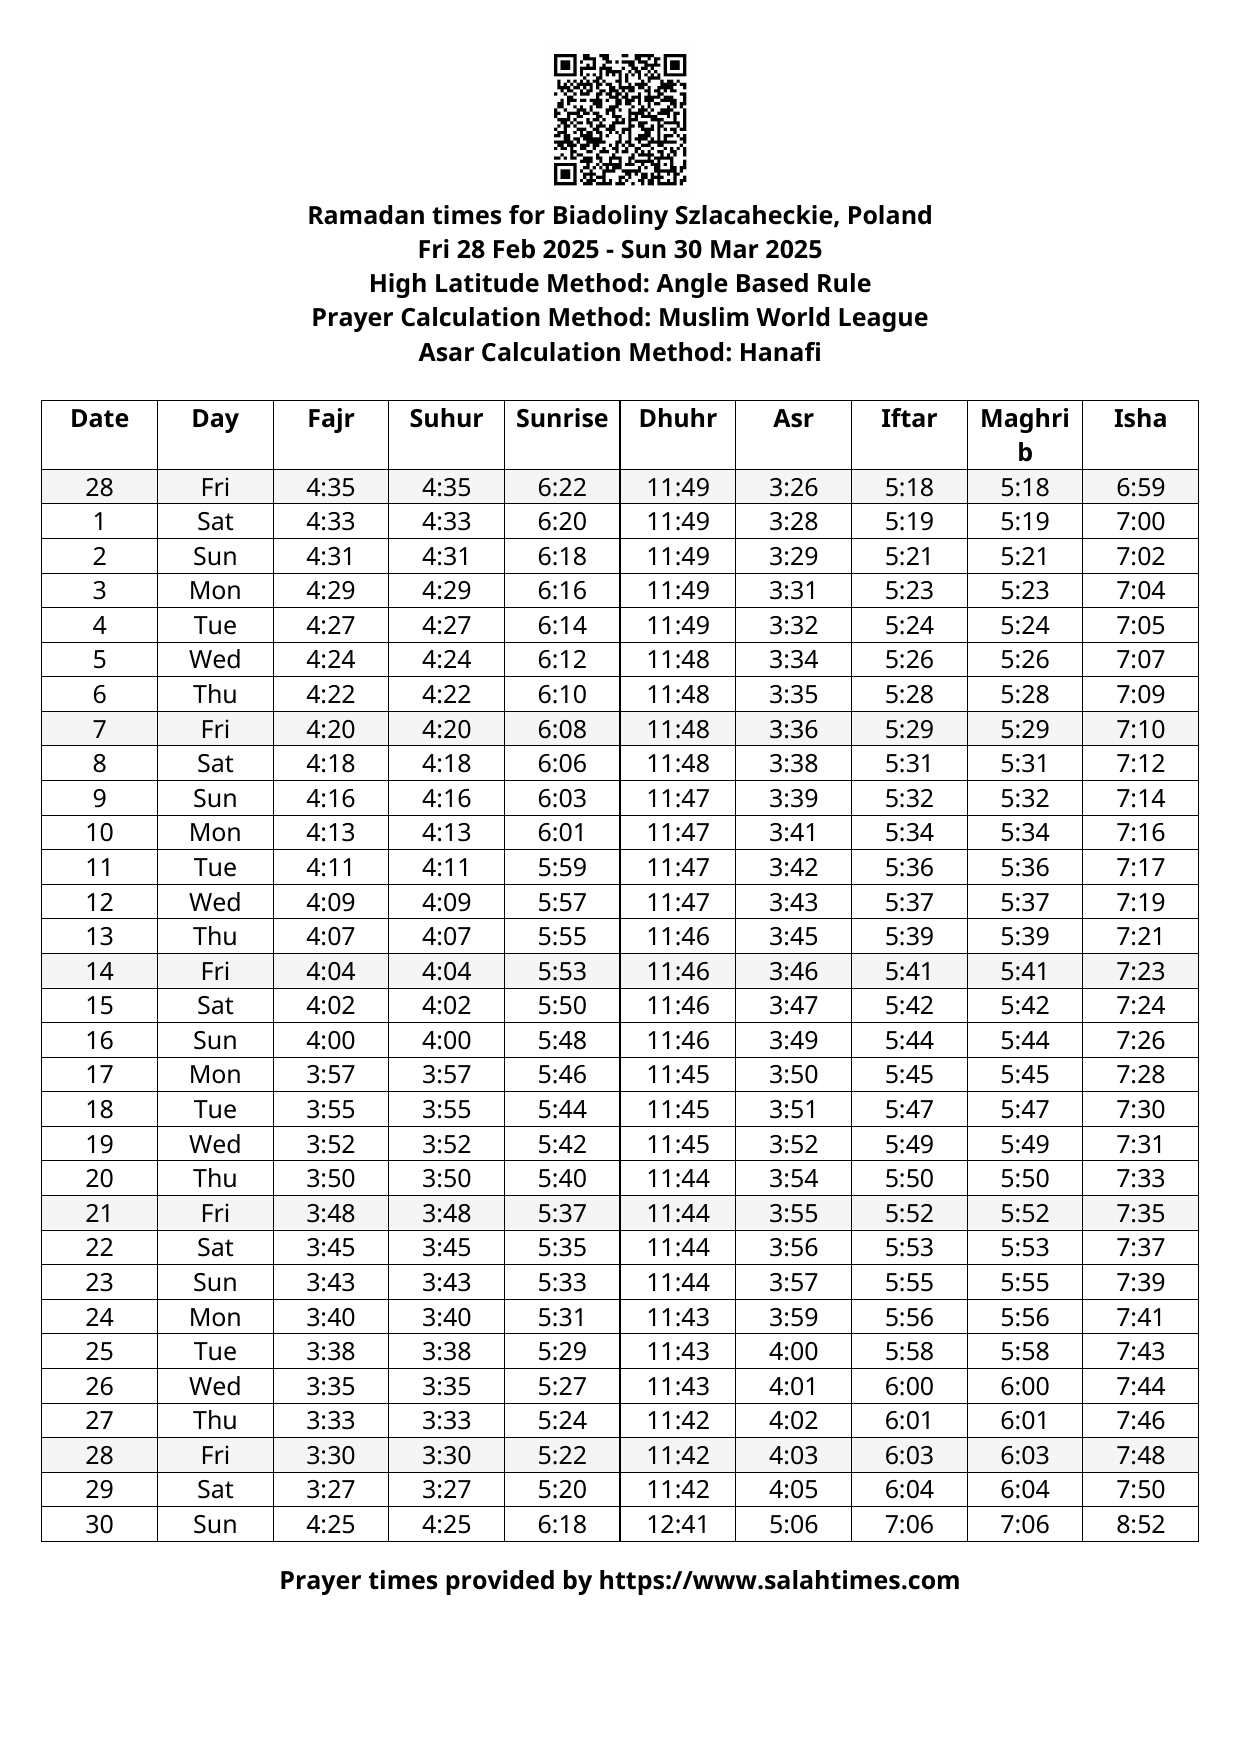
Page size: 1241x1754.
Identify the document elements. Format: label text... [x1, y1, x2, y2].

table_cell 5:19 [968, 504, 1082, 538]
table_cell 5:36 [852, 850, 967, 884]
table_cell 5:32 [852, 781, 967, 814]
table_cell 5:27 [505, 1369, 619, 1402]
table_cell 7:07 [1083, 643, 1198, 676]
table_cell 4:11 [389, 850, 504, 884]
table_header Sunrise [505, 401, 619, 469]
table_cell 4:05 [736, 1473, 851, 1506]
table_cell 7:16 [1083, 816, 1198, 849]
table_cell 8 [42, 746, 157, 780]
table_cell 3:57 [389, 1058, 504, 1091]
table_cell Sat [158, 504, 273, 538]
table_cell Sat [158, 989, 273, 1022]
table_cell Tue [158, 850, 273, 884]
table_cell 3:28 [736, 504, 851, 538]
table_cell 5:39 [968, 919, 1082, 953]
table_cell 5:28 [968, 677, 1082, 711]
table_cell 10 [42, 816, 157, 849]
table_cell 3:54 [736, 1161, 851, 1195]
table_cell 6:22 [505, 470, 619, 503]
table_cell 3:55 [274, 1092, 388, 1126]
table_cell 4:29 [274, 574, 388, 607]
table_cell 6:18 [505, 1507, 619, 1541]
table_cell 5:41 [852, 954, 967, 987]
table_cell 21 [42, 1196, 157, 1229]
table_cell 5:37 [852, 885, 967, 918]
table_cell 7:14 [1083, 781, 1198, 814]
table_cell 4:04 [274, 954, 388, 987]
table_cell 5:45 [968, 1058, 1082, 1091]
table_cell Sun [158, 1265, 273, 1299]
table_cell 3:55 [389, 1092, 504, 1126]
table_header Iftar [852, 401, 967, 469]
table_cell 3:38 [736, 746, 851, 780]
table_cell 24 [42, 1300, 157, 1333]
table_cell 11:49 [621, 574, 735, 607]
table_cell 11:45 [621, 1127, 735, 1160]
table_cell 6:20 [505, 504, 619, 538]
table_cell 30 [42, 1507, 157, 1541]
table_cell 11:43 [621, 1334, 735, 1368]
table_cell 4:16 [274, 781, 388, 814]
table_cell Sun [158, 1507, 273, 1541]
table_cell 7:50 [1083, 1473, 1198, 1506]
table_cell 3:48 [389, 1196, 504, 1229]
table_cell 4:02 [736, 1404, 851, 1437]
table_cell 11:42 [621, 1404, 735, 1437]
table_cell 5:23 [852, 574, 967, 607]
table_cell Sat [158, 1231, 273, 1264]
table_cell 5:57 [505, 885, 619, 918]
table_cell 6:08 [505, 712, 619, 745]
table_cell 3:48 [274, 1196, 388, 1229]
table_cell 6:59 [1083, 470, 1198, 503]
table_cell Sun [158, 1023, 273, 1057]
table_cell 5:37 [505, 1196, 619, 1229]
table_cell 3:47 [736, 989, 851, 1022]
table_cell 5:24 [505, 1404, 619, 1437]
text Fri 28 Feb 2025 - Sun 30 Mar 2025 [42, 232, 1198, 266]
table_cell 11:47 [621, 816, 735, 849]
table_cell 7:26 [1083, 1023, 1198, 1057]
table_cell 3:46 [736, 954, 851, 987]
table_cell 18 [42, 1092, 157, 1126]
table_cell 3:36 [736, 712, 851, 745]
table_cell 11:44 [621, 1196, 735, 1229]
table_cell 3:57 [274, 1058, 388, 1091]
table_header Dhuhr [621, 401, 735, 469]
table_cell Sun [158, 781, 273, 814]
table_cell 5:37 [968, 885, 1082, 918]
table_cell 11:47 [621, 885, 735, 918]
table_cell 5:29 [505, 1334, 619, 1368]
table_cell 5:47 [852, 1092, 967, 1126]
table_cell Wed [158, 885, 273, 918]
table_cell 4:00 [389, 1023, 504, 1057]
table_cell 3:52 [389, 1127, 504, 1160]
table_cell 7:35 [1083, 1196, 1198, 1229]
table_cell Mon [158, 574, 273, 607]
table_cell 29 [42, 1473, 157, 1506]
table_cell Fri [158, 954, 273, 987]
table_cell 3:27 [274, 1473, 388, 1506]
table_cell Mon [158, 1058, 273, 1091]
table_cell 7:44 [1083, 1369, 1198, 1402]
table_cell 1 [42, 504, 157, 538]
table_cell Fri [158, 1196, 273, 1229]
table_cell 3:41 [736, 816, 851, 849]
table_cell 15 [42, 989, 157, 1022]
table_cell 5:44 [505, 1092, 619, 1126]
table_cell 5:59 [505, 850, 619, 884]
table_cell Thu [158, 1404, 273, 1437]
table_cell 4:01 [736, 1369, 851, 1402]
table_cell 7:02 [1083, 539, 1198, 572]
table_header Date [42, 401, 157, 469]
table_cell 5:34 [968, 816, 1082, 849]
table_cell 7:05 [1083, 608, 1198, 642]
table_cell 3:52 [736, 1127, 851, 1160]
table_cell Tue [158, 1334, 273, 1368]
table_cell 5:42 [852, 989, 967, 1022]
table_cell 11:48 [621, 746, 735, 780]
table_cell 7:31 [1083, 1127, 1198, 1160]
table_cell 4:22 [274, 677, 388, 711]
table_cell 11:49 [621, 504, 735, 538]
table_cell 11:46 [621, 1023, 735, 1057]
table_cell 4:18 [389, 746, 504, 780]
table_cell 6:01 [505, 816, 619, 849]
table_cell 7:10 [1083, 712, 1198, 745]
table_cell 3:45 [389, 1231, 504, 1264]
table_cell 4:09 [389, 885, 504, 918]
table_cell 5:26 [968, 643, 1082, 676]
table_cell 5:50 [968, 1161, 1082, 1195]
table_cell 5:28 [852, 677, 967, 711]
table_cell 5:20 [505, 1473, 619, 1506]
table_cell 6:06 [505, 746, 619, 780]
text Prayer Calculation Method: Muslim World League [42, 300, 1198, 334]
table_cell 5:32 [968, 781, 1082, 814]
table_cell 7:17 [1083, 850, 1198, 884]
table_cell 5:21 [968, 539, 1082, 572]
table_cell 3:43 [736, 885, 851, 918]
table_cell 7:30 [1083, 1092, 1198, 1126]
table_cell 4:07 [389, 919, 504, 953]
text High Latitude Method: Angle Based Rule [42, 266, 1198, 300]
table_header Maghrib [968, 401, 1082, 469]
table_cell 6:12 [505, 643, 619, 676]
text Ramadan times for Biadoliny Szlacaheckie, Poland [42, 198, 1198, 232]
table_cell 6:04 [852, 1473, 967, 1506]
table_cell 11:46 [621, 919, 735, 953]
table_cell 5:58 [852, 1334, 967, 1368]
table_cell 5:49 [968, 1127, 1082, 1160]
table_cell 5:22 [505, 1438, 619, 1472]
table_cell 3 [42, 574, 157, 607]
table_cell 5:21 [852, 539, 967, 572]
table_cell 5:23 [968, 574, 1082, 607]
table_cell 4:25 [389, 1507, 504, 1541]
table_cell 5:34 [852, 816, 967, 849]
table_cell 5:31 [968, 746, 1082, 780]
table_cell 4:35 [274, 470, 388, 503]
table_cell 3:45 [274, 1231, 388, 1264]
table_cell Tue [158, 1092, 273, 1126]
table_cell 6:03 [505, 781, 619, 814]
table_cell 3:59 [736, 1300, 851, 1333]
table_cell 11:45 [621, 1058, 735, 1091]
table_cell 6:16 [505, 574, 619, 607]
table_cell 4:29 [389, 574, 504, 607]
table_header Day [158, 401, 273, 469]
table_cell 11:48 [621, 643, 735, 676]
table_cell 2 [42, 539, 157, 572]
table_cell 11:47 [621, 850, 735, 884]
table_cell 5:50 [852, 1161, 967, 1195]
table_cell 3:52 [274, 1127, 388, 1160]
table_cell 5:29 [968, 712, 1082, 745]
table_cell 19 [42, 1127, 157, 1160]
table_cell 3:56 [736, 1231, 851, 1264]
table_cell 6:04 [968, 1473, 1082, 1506]
table_cell 7:12 [1083, 746, 1198, 780]
table_cell 7:28 [1083, 1058, 1198, 1091]
table_cell 28 [42, 470, 157, 503]
table_cell 5:33 [505, 1265, 619, 1299]
table_cell 3:30 [389, 1438, 504, 1472]
table_cell 16 [42, 1023, 157, 1057]
table_cell 6:03 [968, 1438, 1082, 1472]
table_cell 4:02 [389, 989, 504, 1022]
table_cell 3:26 [736, 470, 851, 503]
table_cell 5:18 [852, 470, 967, 503]
table_cell 3:34 [736, 643, 851, 676]
table_cell 28 [42, 1438, 157, 1472]
table_cell Mon [158, 816, 273, 849]
table_cell 13 [42, 919, 157, 953]
table_header Fajr [274, 401, 388, 469]
table_cell 4:35 [389, 470, 504, 503]
table_cell 11:49 [621, 539, 735, 572]
table_cell 5:31 [852, 746, 967, 780]
table_cell 3:55 [736, 1196, 851, 1229]
table_cell 6:03 [852, 1438, 967, 1472]
table_header Asr [736, 401, 851, 469]
table_cell 4:03 [736, 1438, 851, 1472]
table_cell 5:44 [852, 1023, 967, 1057]
table_cell 11:44 [621, 1231, 735, 1264]
table_cell 5:18 [968, 470, 1082, 503]
table_cell 3:35 [389, 1369, 504, 1402]
table_cell 6 [42, 677, 157, 711]
table_cell 5:31 [505, 1300, 619, 1333]
table_cell Wed [158, 1369, 273, 1402]
table_cell 4:02 [274, 989, 388, 1022]
table_cell 4:11 [274, 850, 388, 884]
table_cell 5:19 [852, 504, 967, 538]
table_cell 3:49 [736, 1023, 851, 1057]
table_cell 4:04 [389, 954, 504, 987]
table_cell 7:41 [1083, 1300, 1198, 1333]
table_cell 5:55 [968, 1265, 1082, 1299]
table_cell 6:01 [852, 1404, 967, 1437]
table_cell 5:45 [852, 1058, 967, 1091]
table_cell 11:46 [621, 954, 735, 987]
table_header Suhur [389, 401, 504, 469]
table_cell 5:50 [505, 989, 619, 1022]
table_cell 25 [42, 1334, 157, 1368]
table_cell 3:50 [389, 1161, 504, 1195]
table_cell 7:21 [1083, 919, 1198, 953]
table_cell 11:46 [621, 989, 735, 1022]
table_cell Mon [158, 1300, 273, 1333]
table_cell 5:55 [852, 1265, 967, 1299]
table_cell 27 [42, 1404, 157, 1437]
table_cell 5:44 [968, 1023, 1082, 1057]
table_cell 4:24 [274, 643, 388, 676]
table_cell 3:42 [736, 850, 851, 884]
table_cell 4:33 [274, 504, 388, 538]
table_cell 5:40 [505, 1161, 619, 1195]
table_cell Sat [158, 1473, 273, 1506]
table_cell 4:27 [274, 608, 388, 642]
table_cell 3:35 [736, 677, 851, 711]
table_cell 5:36 [968, 850, 1082, 884]
table_cell 7:06 [968, 1507, 1082, 1541]
table_cell 3:51 [736, 1092, 851, 1126]
table_cell Wed [158, 1127, 273, 1160]
table_cell 5:24 [852, 608, 967, 642]
table_cell 5:56 [852, 1300, 967, 1333]
table_cell 5:42 [505, 1127, 619, 1160]
table_cell 4:31 [274, 539, 388, 572]
table_cell 5:53 [505, 954, 619, 987]
table_cell 4:33 [389, 504, 504, 538]
table_cell 5:47 [968, 1092, 1082, 1126]
table_cell 5:41 [968, 954, 1082, 987]
table_cell 11:48 [621, 677, 735, 711]
table_cell 11:42 [621, 1438, 735, 1472]
table_cell 7:33 [1083, 1161, 1198, 1195]
table_cell 3:27 [389, 1473, 504, 1506]
table_cell 11:45 [621, 1092, 735, 1126]
table_cell 5:35 [505, 1231, 619, 1264]
table_cell 7:48 [1083, 1438, 1198, 1472]
table_cell 5:52 [852, 1196, 967, 1229]
table_cell 5:53 [852, 1231, 967, 1264]
table_cell 14 [42, 954, 157, 987]
table_cell Sun [158, 539, 273, 572]
table_cell 3:35 [274, 1369, 388, 1402]
table_cell 11:47 [621, 781, 735, 814]
table_cell 12 [42, 885, 157, 918]
table_cell 6:00 [852, 1369, 967, 1402]
table_cell 4:13 [389, 816, 504, 849]
table_cell 23 [42, 1265, 157, 1299]
table_cell 11:43 [621, 1369, 735, 1402]
table_cell 4:13 [274, 816, 388, 849]
table_cell 3:33 [389, 1404, 504, 1437]
table_cell 3:38 [389, 1334, 504, 1368]
table_cell 4 [42, 608, 157, 642]
table_cell 5:26 [852, 643, 967, 676]
table_cell 11:44 [621, 1161, 735, 1195]
table_cell Thu [158, 919, 273, 953]
table_cell Wed [158, 643, 273, 676]
table_cell 7:23 [1083, 954, 1198, 987]
table_cell 20 [42, 1161, 157, 1195]
table_cell 7:24 [1083, 989, 1198, 1022]
table_cell 7:43 [1083, 1334, 1198, 1368]
table_cell Fri [158, 470, 273, 503]
table_cell 4:18 [274, 746, 388, 780]
table_cell 7 [42, 712, 157, 745]
table_cell 3:40 [274, 1300, 388, 1333]
table_cell 3:43 [389, 1265, 504, 1299]
table_cell 3:38 [274, 1334, 388, 1368]
table_cell 3:50 [736, 1058, 851, 1091]
table_cell 6:18 [505, 539, 619, 572]
table_cell 5:24 [968, 608, 1082, 642]
table_cell 7:37 [1083, 1231, 1198, 1264]
table_cell 5:48 [505, 1023, 619, 1057]
table_cell 6:14 [505, 608, 619, 642]
table_cell Fri [158, 1438, 273, 1472]
table_cell 3:40 [389, 1300, 504, 1333]
table_cell 5:52 [968, 1196, 1082, 1229]
table_cell 5:42 [968, 989, 1082, 1022]
table_cell 3:33 [274, 1404, 388, 1437]
table_cell 5:39 [852, 919, 967, 953]
table_cell 11:44 [621, 1265, 735, 1299]
table_cell Fri [158, 712, 273, 745]
table_cell 7:04 [1083, 574, 1198, 607]
table_cell 5:06 [736, 1507, 851, 1541]
table_cell 5:49 [852, 1127, 967, 1160]
table_cell 11:43 [621, 1300, 735, 1333]
table_cell 3:43 [274, 1265, 388, 1299]
table_cell 4:27 [389, 608, 504, 642]
table_cell 5:46 [505, 1058, 619, 1091]
table_cell 5:56 [968, 1300, 1082, 1333]
table_cell 26 [42, 1369, 157, 1402]
table_header Isha [1083, 401, 1198, 469]
table_cell 3:31 [736, 574, 851, 607]
table_cell 9 [42, 781, 157, 814]
table_cell 4:07 [274, 919, 388, 953]
table_cell Thu [158, 1161, 273, 1195]
table_cell 5:55 [505, 919, 619, 953]
table_cell 6:10 [505, 677, 619, 711]
table_cell 11:49 [621, 608, 735, 642]
table_cell 7:00 [1083, 504, 1198, 538]
table_cell 5:58 [968, 1334, 1082, 1368]
table_cell 4:20 [389, 712, 504, 745]
table_cell 11:49 [621, 470, 735, 503]
picture [542, 41, 699, 198]
table_cell 4:09 [274, 885, 388, 918]
table_cell 11:42 [621, 1473, 735, 1506]
table_cell 3:45 [736, 919, 851, 953]
table_cell 4:31 [389, 539, 504, 572]
table_cell 8:52 [1083, 1507, 1198, 1541]
table_cell 7:09 [1083, 677, 1198, 711]
table_cell 7:46 [1083, 1404, 1198, 1437]
table_cell 4:00 [274, 1023, 388, 1057]
text Asar Calculation Method: Hanafi [42, 334, 1198, 368]
table_cell 6:01 [968, 1404, 1082, 1437]
table_cell 12:41 [621, 1507, 735, 1541]
table_cell 3:57 [736, 1265, 851, 1299]
text Prayer times provided by https://www.salahtimes.com [42, 1563, 1198, 1597]
table_cell 4:22 [389, 677, 504, 711]
table_cell 5 [42, 643, 157, 676]
table_cell 3:39 [736, 781, 851, 814]
table_cell 11 [42, 850, 157, 884]
table_cell 4:00 [736, 1334, 851, 1368]
table_cell 5:29 [852, 712, 967, 745]
table_cell 7:39 [1083, 1265, 1198, 1299]
table_cell 4:16 [389, 781, 504, 814]
table_cell 3:29 [736, 539, 851, 572]
table_cell 4:25 [274, 1507, 388, 1541]
table_cell 11:48 [621, 712, 735, 745]
table_cell 3:30 [274, 1438, 388, 1472]
table_cell 7:06 [852, 1507, 967, 1541]
table_cell 4:20 [274, 712, 388, 745]
table_cell 5:53 [968, 1231, 1082, 1264]
table_cell 3:32 [736, 608, 851, 642]
table_cell 22 [42, 1231, 157, 1264]
table_cell 3:50 [274, 1161, 388, 1195]
table_cell 6:00 [968, 1369, 1082, 1402]
table_cell 17 [42, 1058, 157, 1091]
table_cell Tue [158, 608, 273, 642]
table_cell Sat [158, 746, 273, 780]
table_cell 4:24 [389, 643, 504, 676]
table_cell Thu [158, 677, 273, 711]
table_cell 7:19 [1083, 885, 1198, 918]
